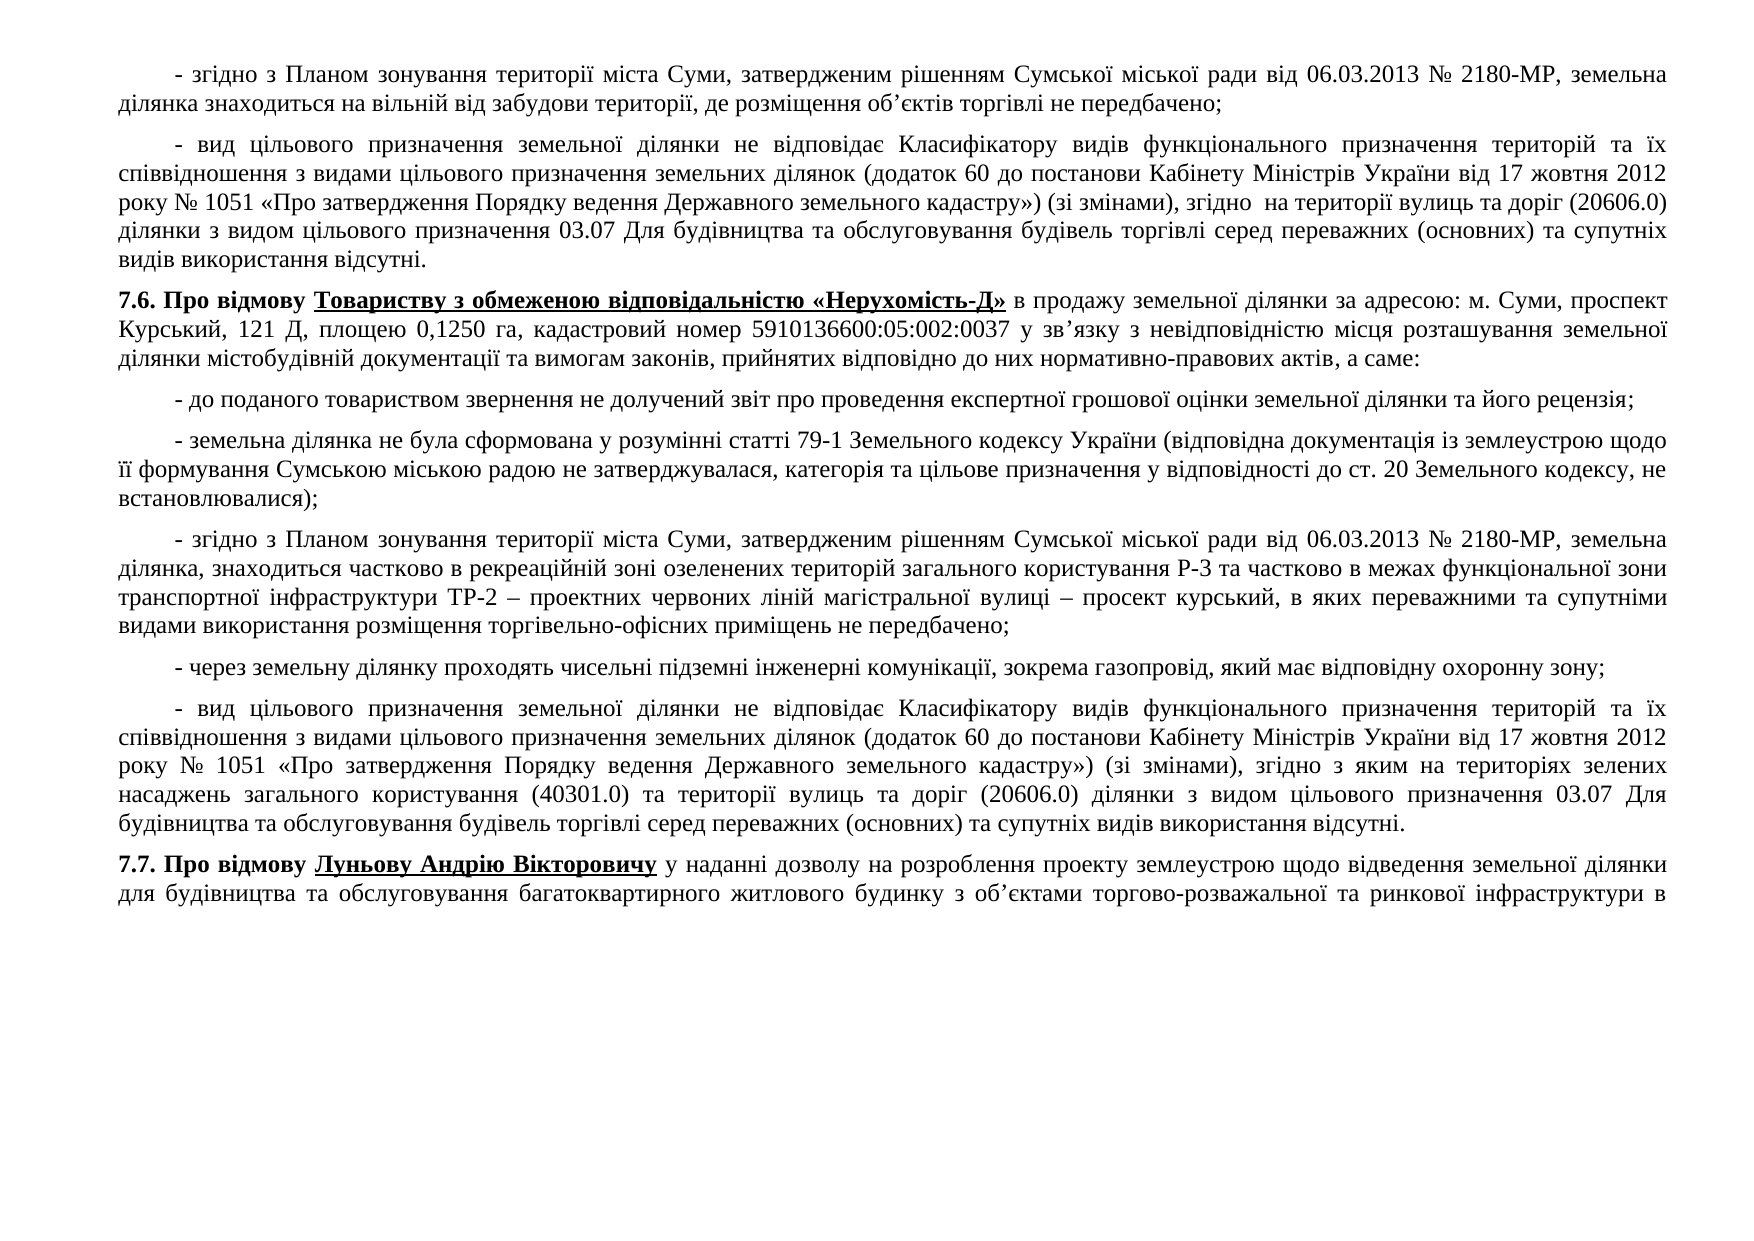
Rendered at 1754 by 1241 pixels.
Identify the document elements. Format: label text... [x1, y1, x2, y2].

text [118, 849, 1668, 907]
text - земельна ділянка не була сформована у розумінні статті 79-1 Земельного кодексу України (відповідна документація із землеустрою щодо її формування Сумською міською радою не затверджувалася, категорія та цільове призначення у відповідності до ст. 20 Земельного кодексу, не встановлювалися); [118, 425, 1669, 512]
text - згідно з Планом зонування території міста Суми, затвердженим рішенням Сумської міської ради від 06.03.2013 № 2180-МР, земельна ділянка знаходиться на вільній від забудови території, де розміщення об’єктів торгівлі не передбачено; [118, 59, 1669, 117]
text 7.6. Про відмову Товариству з обмеженою відповідальністю «Нерухомість-Д» в продажу земельної ділянки за адресою: м. Суми, проспект Курський, 121 Д, площею 0,1250 га, кадастровий номер 5910136600:05:002:0037 у зв’язку з невідповідністю місця розташування земельної ділянки містобудівній документації та вимогам законів, прийнятих відповідно до них нормативно-правових актів, а саме: [118, 285, 1669, 372]
text - через земельну ділянку проходять чисельні підземні інженерні комунікації, зокрема газопровід, який має відповідну охоронну зону; [118, 652, 1669, 680]
text - згідно з Планом зонування території міста Суми, затвердженим рішенням Сумської міської ради від 06.03.2013 № 2180-МР, земельна ділянка, знаходиться частково в рекреаційній зоні озеленених територій загального користування Р-3 та частково в межах функціональної зони транспортної інфраструктури ТР-2 – проектних червоних ліній магістральної вулиці – просект курський, в яких переважними та супутніми видами використання розміщення торгівельно-офісних приміщень не передбачено; [118, 524, 1669, 639]
text - вид цільового призначення земельної ділянки не відповідає Класифікатору видів функціонального призначення територій та їх співвідношення з видами цільового призначення земельних ділянок (додаток 60 до постанови Кабінету Міністрів України від 17 жовтня 2012 року № 1051 «Про затвердження Порядку ведення Державного земельного кадастру») (зі змінами), згідно на території вулиць та доріг (20606.0) ділянки з видом цільового призначення 03.07 Для будівництва та обслуговування будівель торгівлі серед переважних (основних) та супутніх видів використання відсутні. [118, 129, 1669, 273]
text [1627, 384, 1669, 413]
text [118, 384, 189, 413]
text - вид цільового призначення земельної ділянки не відповідає Класифікатору видів функціонального призначення територій та їх співвідношення з видами цільового призначення земельних ділянок (додаток 60 до постанови Кабінету Міністрів України від 17 жовтня 2012 року № 1051 «Про затвердження Порядку ведення Державного земельного кадастру») (зі змінами), згідно з яким на територіях зелених насаджень загального користування (40301.0) та території вулиць та доріг (20606.0) ділянки з видом цільового призначення 03.07 Для будівництва та обслуговування будівель торгівлі серед переважних (основних) та супутніх видів використання відсутні. [118, 693, 1669, 837]
